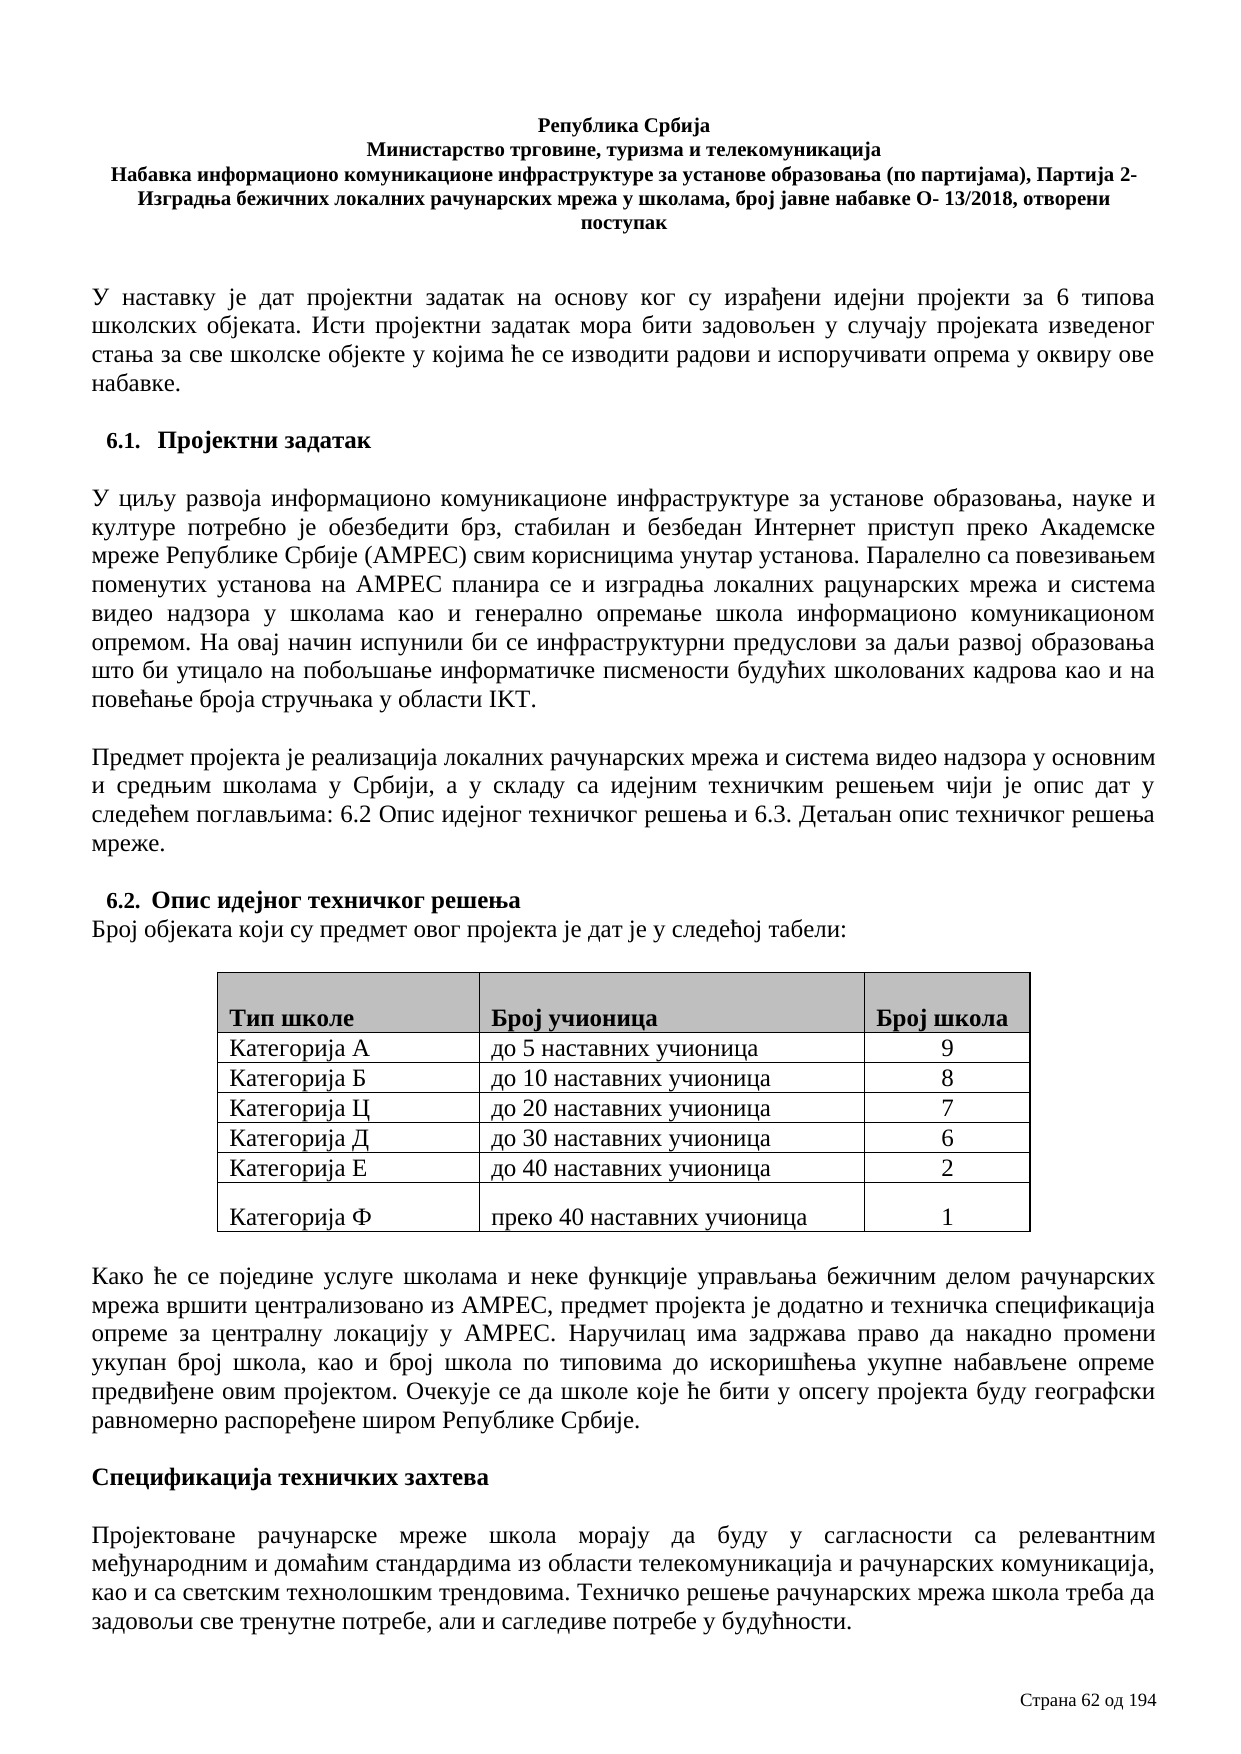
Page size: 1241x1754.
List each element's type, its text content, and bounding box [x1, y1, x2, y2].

table_cell до 20 наставних учионица [480, 1093, 864, 1122]
table_cell 8 [865, 1063, 1029, 1092]
text Како ће се поједине услуге школама и неке функције управљања бежичним делом рачунарских мрежа вршити централизовано из АМРЕС, предмет пројекта је додатно и техничка спецификација опреме за централну локацију у АМРЕС. Наручилац има задржава право да накадно промени укупан број школа, као и број школа по типовима до искоришћења укупне набављене опреме предвиђене овим пројектом. Очекује се да школе које ће бити у опсегу пројекта буду географски равномерно распоређене широм Републике Србије. [91, 1261, 1156, 1433]
text У циљу развоја информационо комуникационе инфраструктуре за установе образовања, науке и културе потребно је обезбедити брз, стабилан и безбедан Интернет приступ преко Академске мреже Републике Србије (АМРЕС) свим корисницима унутар установа. Паралелно са повезивањем поменутих установа на АМРЕС планира се и изградња локалних рацунарских мрежа и система видео надзора у школама као и генерално опремање школа информационо комуникационом опремом. На овај начин испунили би се инфраструктурни предуслови за даљи развој oбразовања што би утицало на побољшање информатичке писмености будућих школованих кадрова као и на повећање броја стручњака у области IKT. [91, 483, 1156, 713]
table_cell до 10 наставних учионица [480, 1063, 864, 1092]
table_header Тип школе [218, 973, 479, 1032]
table_cell 6 [865, 1123, 1029, 1152]
table_header Број учионица [480, 973, 864, 1032]
table_cell Категорија А [218, 1033, 479, 1062]
table_cell Категорија Ц [218, 1093, 479, 1122]
text Предмет пројекта је реализација локалних рачунарских мрежа и система видео надзора у основним и средњим школама у Србији, а у складу са идејним техничким решењем чији је опис дат у следећем поглављима: 6.2 Опис идејног техничког решења и 6.3. Детаљан опис техничког решења мреже. [91, 742, 1156, 857]
table_cell 9 [865, 1033, 1029, 1062]
table_cell до 30 наставних учионица [480, 1123, 864, 1152]
table_cell Категорија Д [218, 1123, 479, 1152]
table_cell 1 [865, 1183, 1029, 1231]
subtitle Пројектни задатак [106, 425, 1156, 454]
table_cell Категорија Е [218, 1153, 479, 1182]
table_cell до 40 наставних учионица [480, 1153, 864, 1182]
table_header Број школа [865, 973, 1029, 1032]
text У наставку је дат пројектни задатак на основу ког су израђени идејни пројекти за 6 типова школских објеката. Исти пројектни задатак мора бити задовољен у случају пројеката изведеног стања за све школске објекте у којима ће се изводити радови и испоручивати опрема у оквиру ове набавке. [91, 282, 1156, 397]
text Број објеката који су предмет овог пројекта је дат је у следећој табели: [91, 914, 1156, 943]
table_cell до 5 наставних учионица [480, 1033, 864, 1062]
table_cell 2 [865, 1153, 1029, 1182]
subtitle Опис идејног техничког решења [106, 885, 1156, 914]
table_cell Категорија Ф [218, 1183, 479, 1231]
table_cell преко 40 наставних учионица [480, 1183, 864, 1231]
text Пројектоване рачунарске мреже школа морају да буду у сагласности са релевантним међународним и домаћим стандардима из области телекомуникација и рачунарских комуникација, као и са светским технолошким трендовима. Техничко решење рачунарских мрежа школа треба да задовољи све тренутне потребе, али и сагледиве потребе у будућности. [91, 1520, 1156, 1635]
table_cell Категорија Б [218, 1063, 479, 1092]
text Спецификација техничких захтева [91, 1462, 1156, 1491]
table_cell 7 [865, 1093, 1029, 1122]
